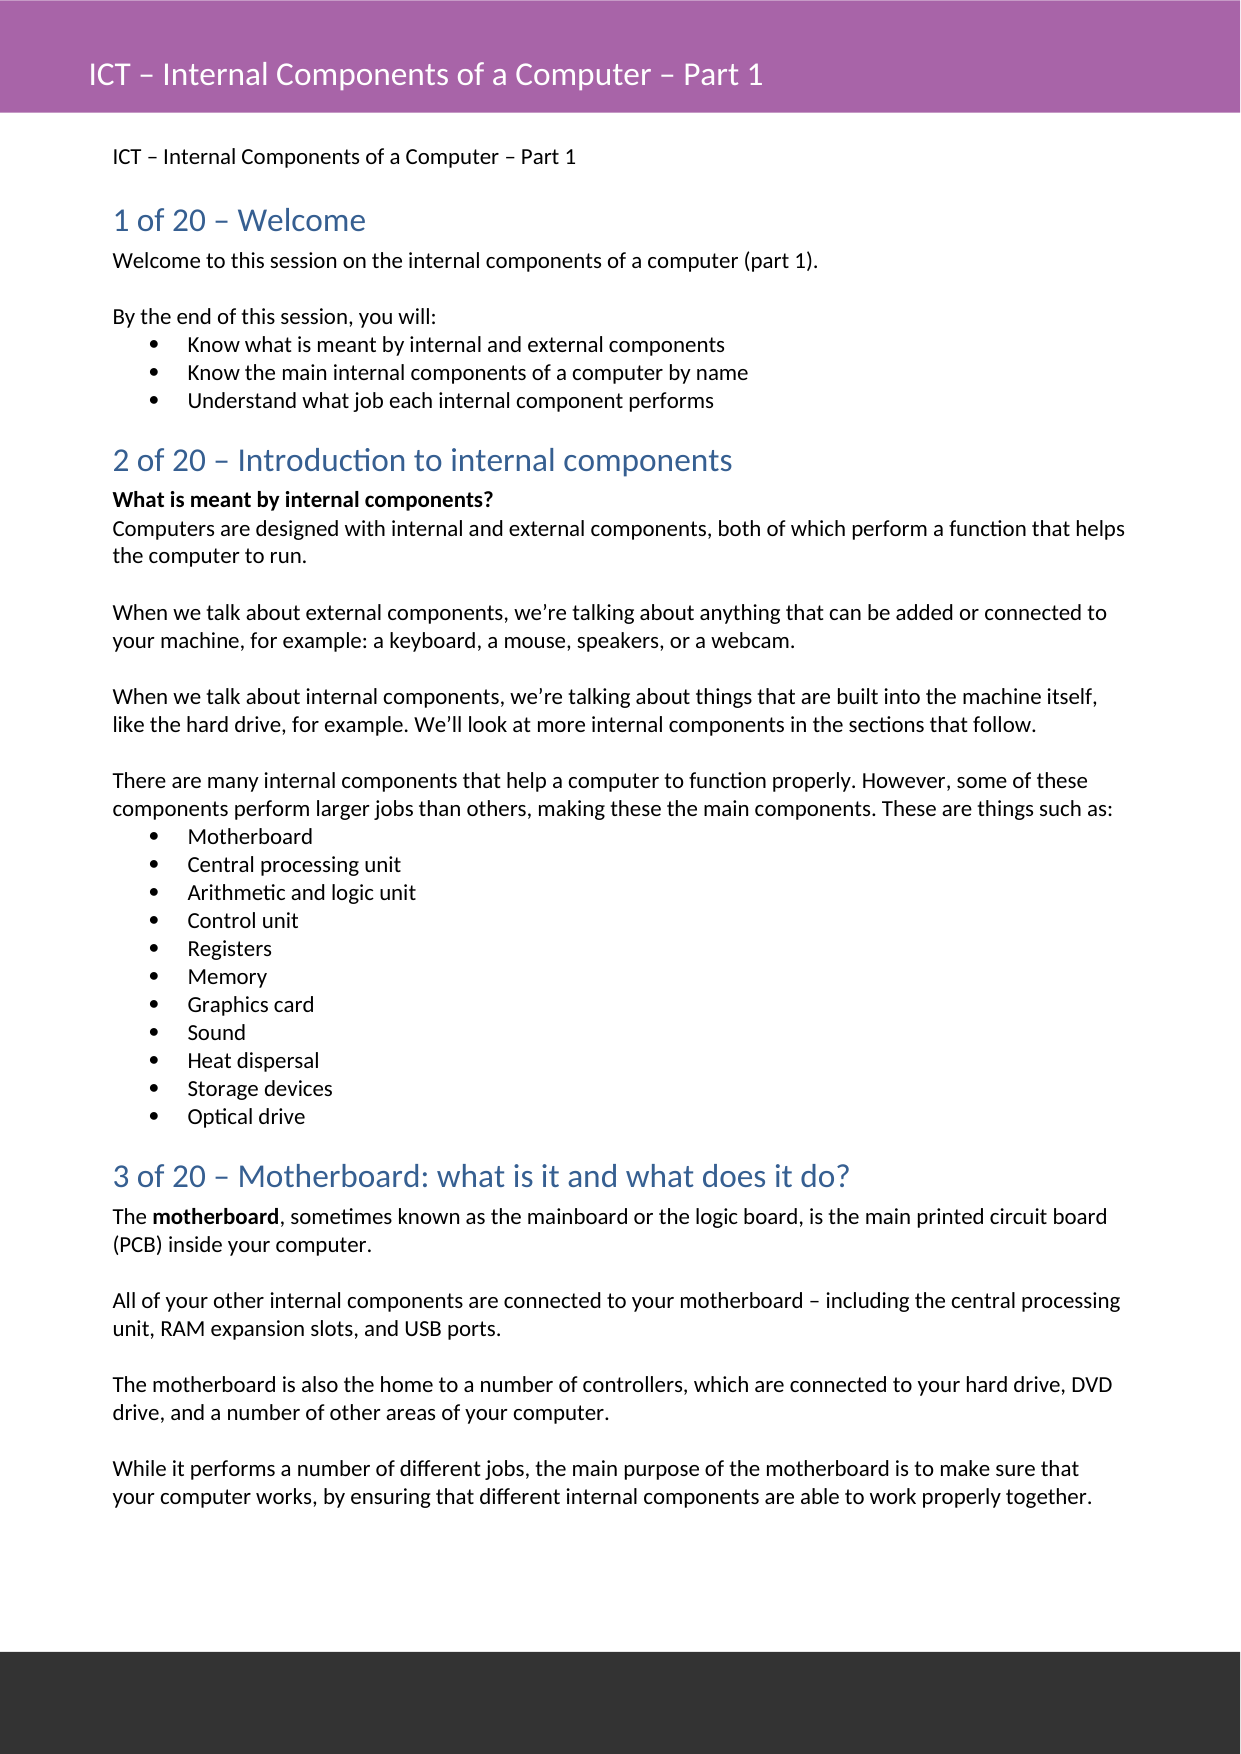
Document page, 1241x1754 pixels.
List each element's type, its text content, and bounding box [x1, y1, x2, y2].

title 2 of 20 – Introduction to internal components [112, 439, 1128, 479]
text What is meant by internal components? [112, 486, 1128, 514]
list Memory [150, 962, 1128, 990]
list Know the main internal components of a computer by name [150, 358, 1128, 386]
list Motherboard [150, 822, 1128, 850]
list Know what is meant by internal and external components [150, 330, 1128, 358]
title 1 of 20 – Welcome [112, 199, 1128, 240]
list Central processing unit [150, 850, 1128, 878]
list Understand what job each internal component performs [150, 386, 1128, 414]
text When we talk about internal components, we’re talking about things that are built into the machine itself, like the hard drive, for example. We’ll look at more internal components in the sections that follow. [112, 682, 1128, 738]
list Storage devices [150, 1074, 1128, 1102]
title 3 of 20 – Motherboard: what is it and what does it do? [112, 1155, 1128, 1196]
list Sound [150, 1018, 1128, 1046]
list Arithmetic and logic unit [150, 878, 1128, 906]
list Control unit [150, 906, 1128, 934]
list Registers [150, 934, 1128, 962]
text By the end of this session, you will: [112, 302, 1128, 330]
text While it performs a number of different jobs, the main purpose of the motherboard is to make sure that your computer works, by ensuring that different internal components are able to work properly together. [112, 1454, 1128, 1510]
text All of your other internal components are connected to your motherboard – including the central processing unit, RAM expansion slots, and USB ports. [112, 1286, 1128, 1342]
text The motherboard is also the home to a number of controllers, which are connected to your hard drive, DVD drive, and a number of other areas of your computer. [112, 1370, 1128, 1426]
text Computers are designed with internal and external components, both of which perform a function that helps the computer to run. [112, 514, 1128, 570]
title ICT – Internal Components of a Computer – Part 1 [112, 142, 1128, 170]
text There are many internal components that help a computer to function properly. However, some of these components perform larger jobs than others, making these the main components. These are things such as: [112, 766, 1128, 822]
text Welcome to this session on the internal components of a computer (part 1). [112, 246, 1128, 274]
list Optical drive [150, 1102, 1128, 1130]
list Graphics card [150, 990, 1128, 1018]
text The motherboard, sometimes known as the mainboard or the logic board, is the main printed circuit board (PCB) inside your computer. [112, 1202, 1128, 1258]
text When we talk about external components, we’re talking about anything that can be added or connected to your machine, for example: a keyboard, a mouse, speakers, or a webcam. [112, 598, 1128, 654]
list Heat dispersal [150, 1046, 1128, 1074]
